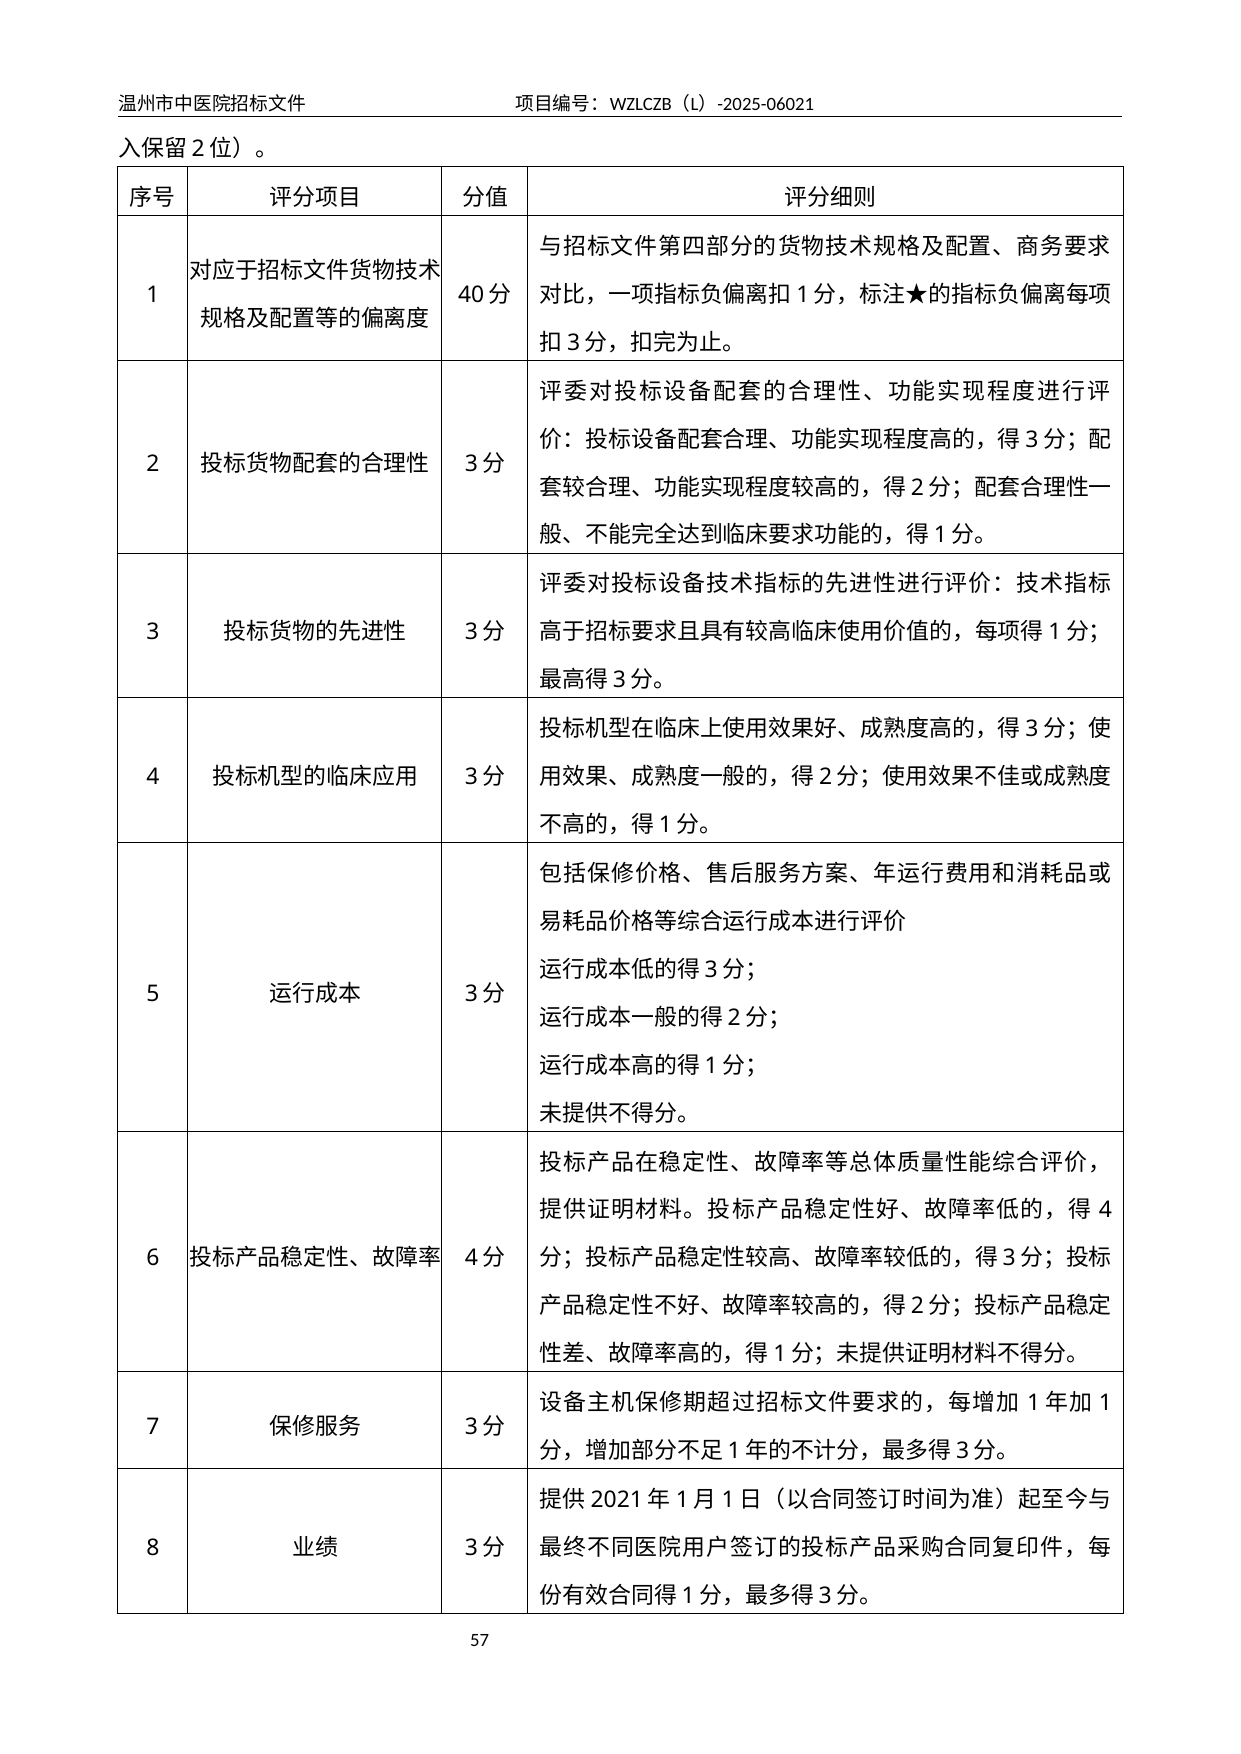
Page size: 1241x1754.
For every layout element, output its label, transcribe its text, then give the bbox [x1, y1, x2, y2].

table_cell 包括保修价格、售后服务方案、年运行费用和消耗品或易耗品价格等综合运行成本进行评价 运行成本低的得3分； 运行成本一般的得2分； 运行成本高的得1分； 未提供不得分。 [528, 843, 1123, 1131]
table_cell 投标机型在临床上使用效果好、成熟度高的，得3分；使用效果、成熟度一般的，得2分；使用效果不佳或成熟度不高的，得1分。 [528, 698, 1123, 842]
table_cell 4 [118, 698, 187, 842]
table_cell 对应于招标文件货物技术规格及配置等的偏离度 [188, 216, 441, 360]
table_cell 评委对投标设备技术指标的先进性进行评价：技术指标高于招标要求且具有较高临床使用价值的，每项得1分；最高得3分。 [528, 554, 1123, 697]
table_header 评分细则 [528, 167, 1123, 215]
table_cell 保修服务 [188, 1372, 441, 1468]
table_cell 投标产品在稳定性、故障率等总体质量性能综合评价，提供证明材料。投标产品稳定性好、故障率低的，得4分；投标产品稳定性较高、故障率较低的，得3分；投标产品稳定性不好、故障率较高的，得2分；投标产品稳定性差、故障率高的，得1分；未提供证明材料不得分。 [528, 1132, 1123, 1371]
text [118, 118, 1122, 166]
table_cell 8 [118, 1469, 187, 1613]
table_cell 3 [118, 554, 187, 697]
table_cell 投标货物配套的合理性 [188, 361, 441, 552]
table_header 序号 [118, 167, 187, 215]
table_cell 运行成本 [188, 843, 441, 1131]
table_cell 7 [118, 1372, 187, 1468]
table_cell 2 [118, 361, 187, 552]
table_cell 投标机型的临床应用 [188, 698, 441, 842]
table_header 评分项目 [188, 167, 441, 215]
table_cell 与招标文件第四部分的货物技术规格及配置、商务要求对比，一项指标负偏离扣1分，标注★的指标负偏离每项扣3分，扣完为止。 [528, 216, 1123, 360]
table_cell 评委对投标设备配套的合理性、功能实现程度进行评价：投标设备配套合理、功能实现程度高的，得3分；配套较合理、功能实现程度较高的，得2分；配套合理性一般、不能完全达到临床要求功能的，得1分。 [528, 361, 1123, 552]
table_cell 投标货物的先进性 [188, 554, 441, 697]
table_cell 3分 [442, 554, 527, 697]
table_cell 6 [118, 1132, 187, 1371]
table_cell 3分 [442, 1469, 527, 1613]
table_cell 4分 [442, 1132, 527, 1371]
table_cell 3分 [442, 843, 527, 1131]
table_cell 设备主机保修期超过招标文件要求的，每增加1年加1分，增加部分不足1年的不计分，最多得3分。 [528, 1372, 1123, 1468]
table_cell 3分 [442, 698, 527, 842]
table_header 分值 [442, 167, 527, 215]
table_cell 40分 [442, 216, 527, 360]
table_cell 业绩 [188, 1469, 441, 1613]
table_cell 3分 [442, 361, 527, 552]
table_cell 1 [118, 216, 187, 360]
table_cell 投标产品稳定性、故障率 [188, 1132, 441, 1371]
table_cell 5 [118, 843, 187, 1131]
table_cell 3分 [442, 1372, 527, 1468]
table_cell 提供2021年1月1日（以合同签订时间为准）起至今与最终不同医院用户签订的投标产品采购合同复印件，每份有效合同得1分，最多得3分。 [528, 1469, 1123, 1613]
